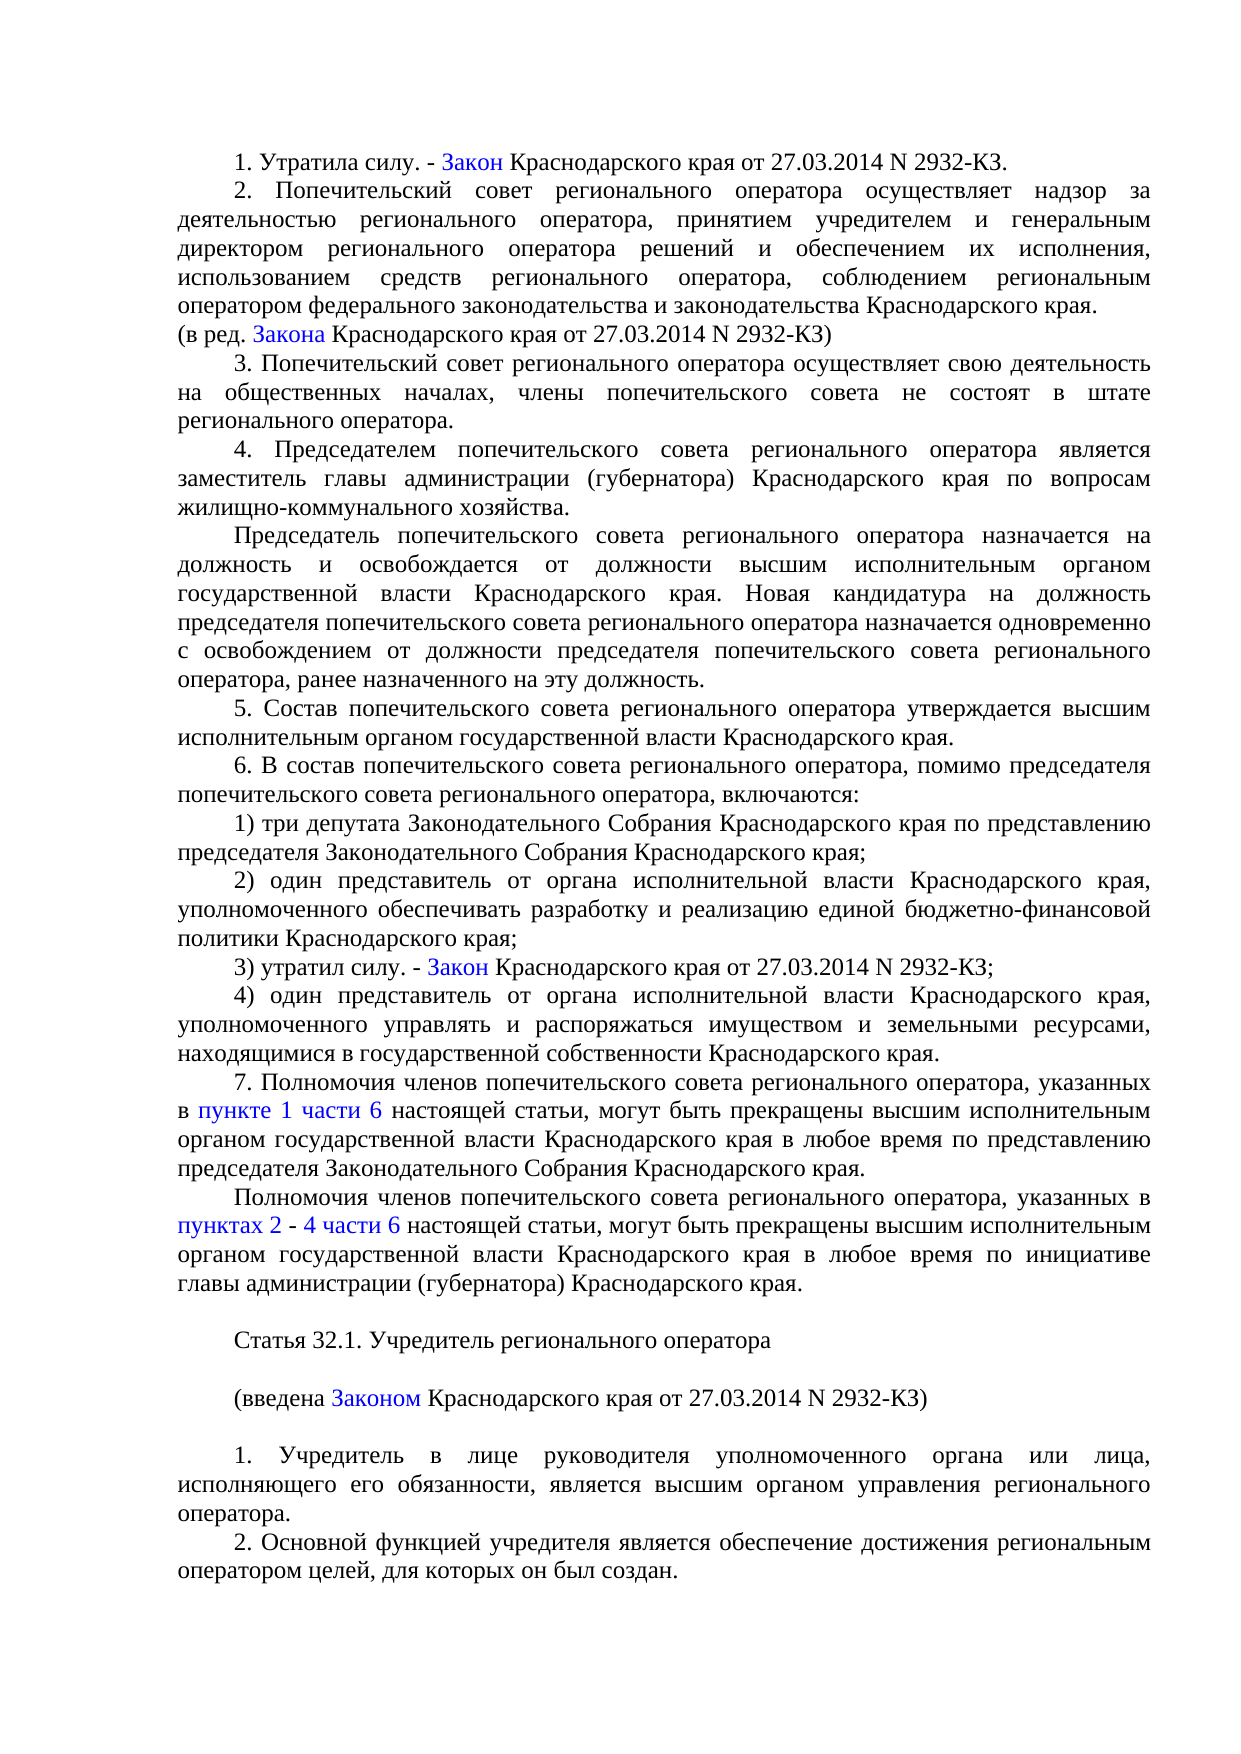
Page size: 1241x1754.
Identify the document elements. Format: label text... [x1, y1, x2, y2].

text 3) утратил силу. - Закон Краснодарского края от 27.03.2014 N 2932-КЗ; [177, 952, 1152, 981]
text 6. В состав попечительского совета регионального оператора, помимо председателя попечительского совета регионального оператора, включаются: [177, 751, 1152, 808]
text Статья 32.1. Учредитель регионального оператора [177, 1326, 1152, 1354]
text 5. Состав попечительского совета регионального оператора утверждается высшим исполнительным органом государственной власти Краснодарского края. [177, 693, 1152, 751]
text 4) один представитель от органа исполнительной власти Краснодарского края, уполномоченного управлять и распоряжаться имуществом и земельными ресурсами, находящимися в государственной собственности Краснодарского края. [177, 981, 1152, 1067]
text 2. Основной функцией учредителя является обеспечение достижения региональным оператором целей, для которых он был создан. [177, 1527, 1152, 1584]
text 1. Учредитель в лице руководителя уполномоченного органа или лица, исполняющего его обязанности, является высшим органом управления регионального оператора. [177, 1441, 1152, 1527]
text 4. Председателем попечительского совета регионального оператора является заместитель главы администрации (губернатора) Краснодарского края по вопросам жилищно-коммунального хозяйства. [177, 434, 1152, 521]
text 1. Утратила силу. - Закон Краснодарского края от 27.03.2014 N 2932-КЗ. [177, 147, 1152, 176]
text 2. Попечительский совет регионального оператора осуществляет надзор за деятельностью регионального оператора, принятием учредителем и генеральным директором регионального оператора решений и обеспечением их исполнения, использованием средств регионального оператора, соблюдением региональным оператором федерального законодательства и законодательства Краснодарского края. [177, 176, 1152, 319]
text Полномочия членов попечительского совета регионального оператора, указанных в пунктах 2 - 4 части 6 настоящей статьи, могут быть прекращены высшим исполнительным органом государственной власти Краснодарского края в любое время по инициативе главы администрации (губернатора) Краснодарского края. [177, 1182, 1152, 1297]
text Председатель попечительского совета регионального оператора назначается на должность и освобождается от должности высшим исполнительным органом государственной власти Краснодарского края. Новая кандидатура на должность председателя попечительского совета регионального оператора назначается одновременно с освобождением от должности председателя попечительского совета регионального оператора, ранее назначенного на эту должность. [177, 521, 1152, 693]
text (введена Законом Краснодарского края от 27.03.2014 N 2932-КЗ) [177, 1383, 1152, 1412]
text 2) один представитель от органа исполнительной власти Краснодарского края, уполномоченного обеспечивать разработку и реализацию единой бюджетно-финансовой политики Краснодарского края; [177, 866, 1152, 952]
text (в ред. Закона Краснодарского края от 27.03.2014 N 2932-КЗ) [177, 319, 1152, 348]
text 3. Попечительский совет регионального оператора осуществляет свою деятельность на общественных началах, члены попечительского совета не состоят в штате регионального оператора. [177, 348, 1152, 434]
text 7. Полномочия членов попечительского совета регионального оператора, указанных в пункте 1 части 6 настоящей статьи, могут быть прекращены высшим исполнительным органом государственной власти Краснодарского края в любое время по представлению председателя Законодательного Собрания Краснодарского края. [177, 1067, 1152, 1182]
text 1) три депутата Законодательного Собрания Краснодарского края по представлению председателя Законодательного Собрания Краснодарского края; [177, 808, 1152, 866]
